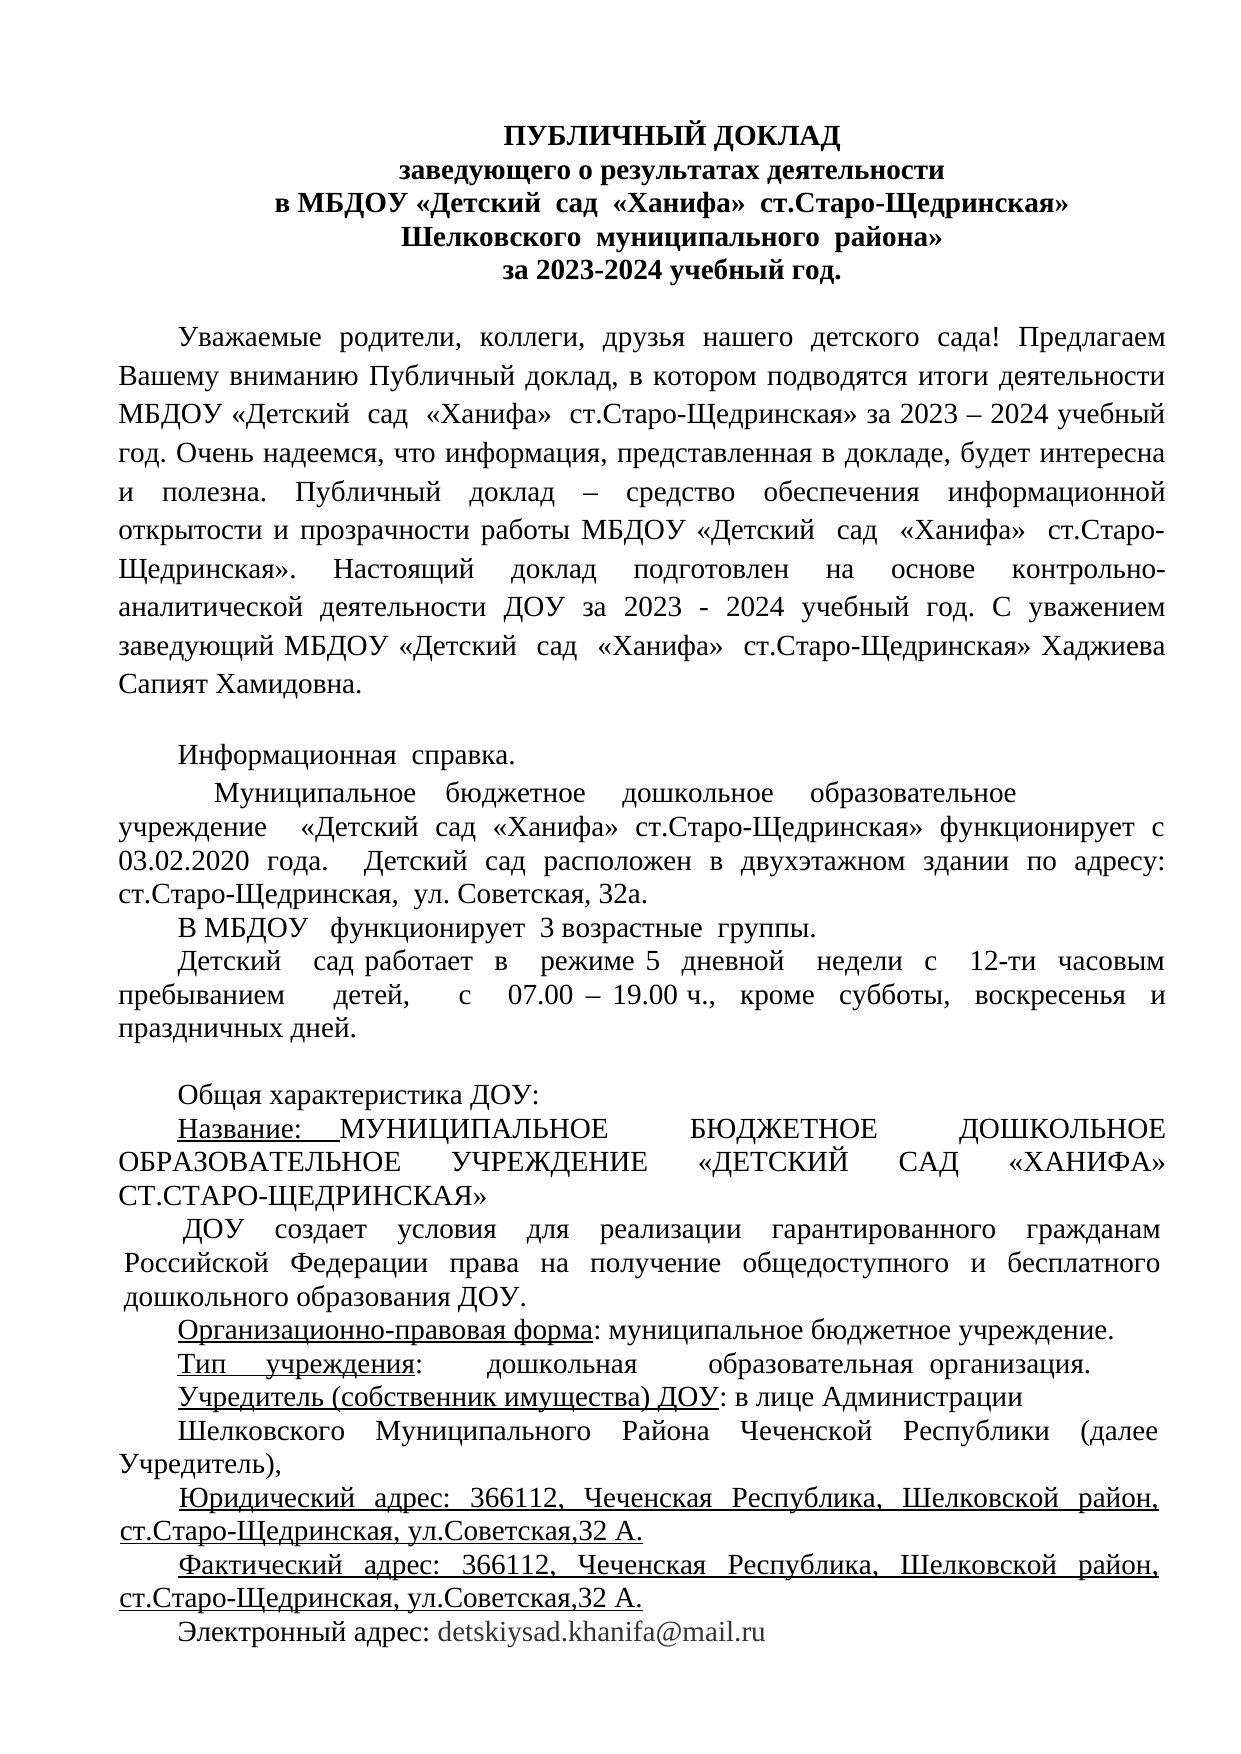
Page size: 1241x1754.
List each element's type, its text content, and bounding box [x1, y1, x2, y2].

text Детский сад работает в режиме 5 дневной недели с 12-ти часовым пребыванием детей, с 07.00 – 19.00 ч., кроме субботы, воскресенья и праздничных дней. [118, 943, 1167, 1044]
text Название: МУНИЦИПАЛЬНОЕ БЮДЖЕТНОЕ ДОШКОЛЬНОЕ ОБРАЗОВАТЕЛЬНОЕ УЧРЕЖДЕНИЕ «ДЕТСКИЙ САД «ХАНИФА» СТ.СТАРО-ЩЕДРИНСКАЯ» [118, 1111, 1167, 1212]
text заведующего о результатах деятельности [118, 152, 1167, 185]
text ДОУ создает условия для реализации гарантированного гражданам Российской Федерации права на получение общедоступного и бесплатного дошкольного образования ДОУ. [124, 1212, 1162, 1312]
text Юридический адрес: 366112, Чеченская Республика, Шелковской район, ст.Старо-Щедринская, ул.Советская,32 А. [119, 1480, 1159, 1547]
text Тип учреждения: дошкольная образовательная организация. [118, 1346, 1162, 1379]
text Учредитель (собственник имущества) ДОУ: в лице Администрации [118, 1379, 1167, 1413]
text за 2023-2024 учебный год. [118, 252, 1167, 286]
text В МБДОУ функционирует 3 возрастные группы. [118, 910, 1167, 943]
text Электронный адрес: detskiysad.khanifa@mail.ru [118, 1614, 1167, 1648]
text Информационная справка. [118, 737, 1167, 771]
text Шелковского муниципального района» [118, 219, 1167, 252]
text ПУБЛИЧНЫЙ ДОКЛАД [118, 118, 1167, 152]
text Муниципальное бюджетное дошкольное образовательное [118, 776, 1167, 809]
text Уважаемые родители, коллеги, друзья нашего детского сада! Предлагаем Вашему вниманию Публичный доклад, в котором подводятся итоги деятельности МБДОУ «Детский сад «Ханифа» ст.Старо-Щедринская» за 2023 – 2024 учебный год. Очень надеемся, что информация, представленная в докладе, будет интересна и полезна. Публичный доклад – средство обеспечения информационной открытости и прозрачности работы МБДОУ «Детский сад «Ханифа» ст.Старо-Щедринская». Настоящий доклад подготовлен на основе контрольно-аналитической деятельности ДОУ за 2023 - 2024 учебный год. С уважением заведующий МБДОУ «Детский сад «Ханифа» ст.Старо-Щедринская» Хаджиева Сапият Хамидовна. [118, 319, 1167, 700]
text Фактический адрес: 366112, Чеченская Республика, Шелковской район, ст.Старо-Щедринская, ул.Советская,32 А. [119, 1547, 1159, 1614]
text Общая характеристика ДОУ: [118, 1077, 1167, 1111]
text в МБДОУ «Детский сад «Ханифа» ст.Старо-Щедринская» [118, 185, 1167, 219]
text Шелковского Муниципального Района Чеченской Республики (далее Учредитель), [118, 1413, 1159, 1480]
text Организационно-правовая форма: муниципальное бюджетное учреждение. [118, 1312, 1159, 1346]
text учреждение «Детский сад «Ханифа» ст.Старо-Щедринская» функционирует с 03.02.2020 года. Детский сад расположен в двухэтажном здании по адресу: ст.Старо-Щедринская, ул. Советская, 32а. [118, 809, 1167, 910]
